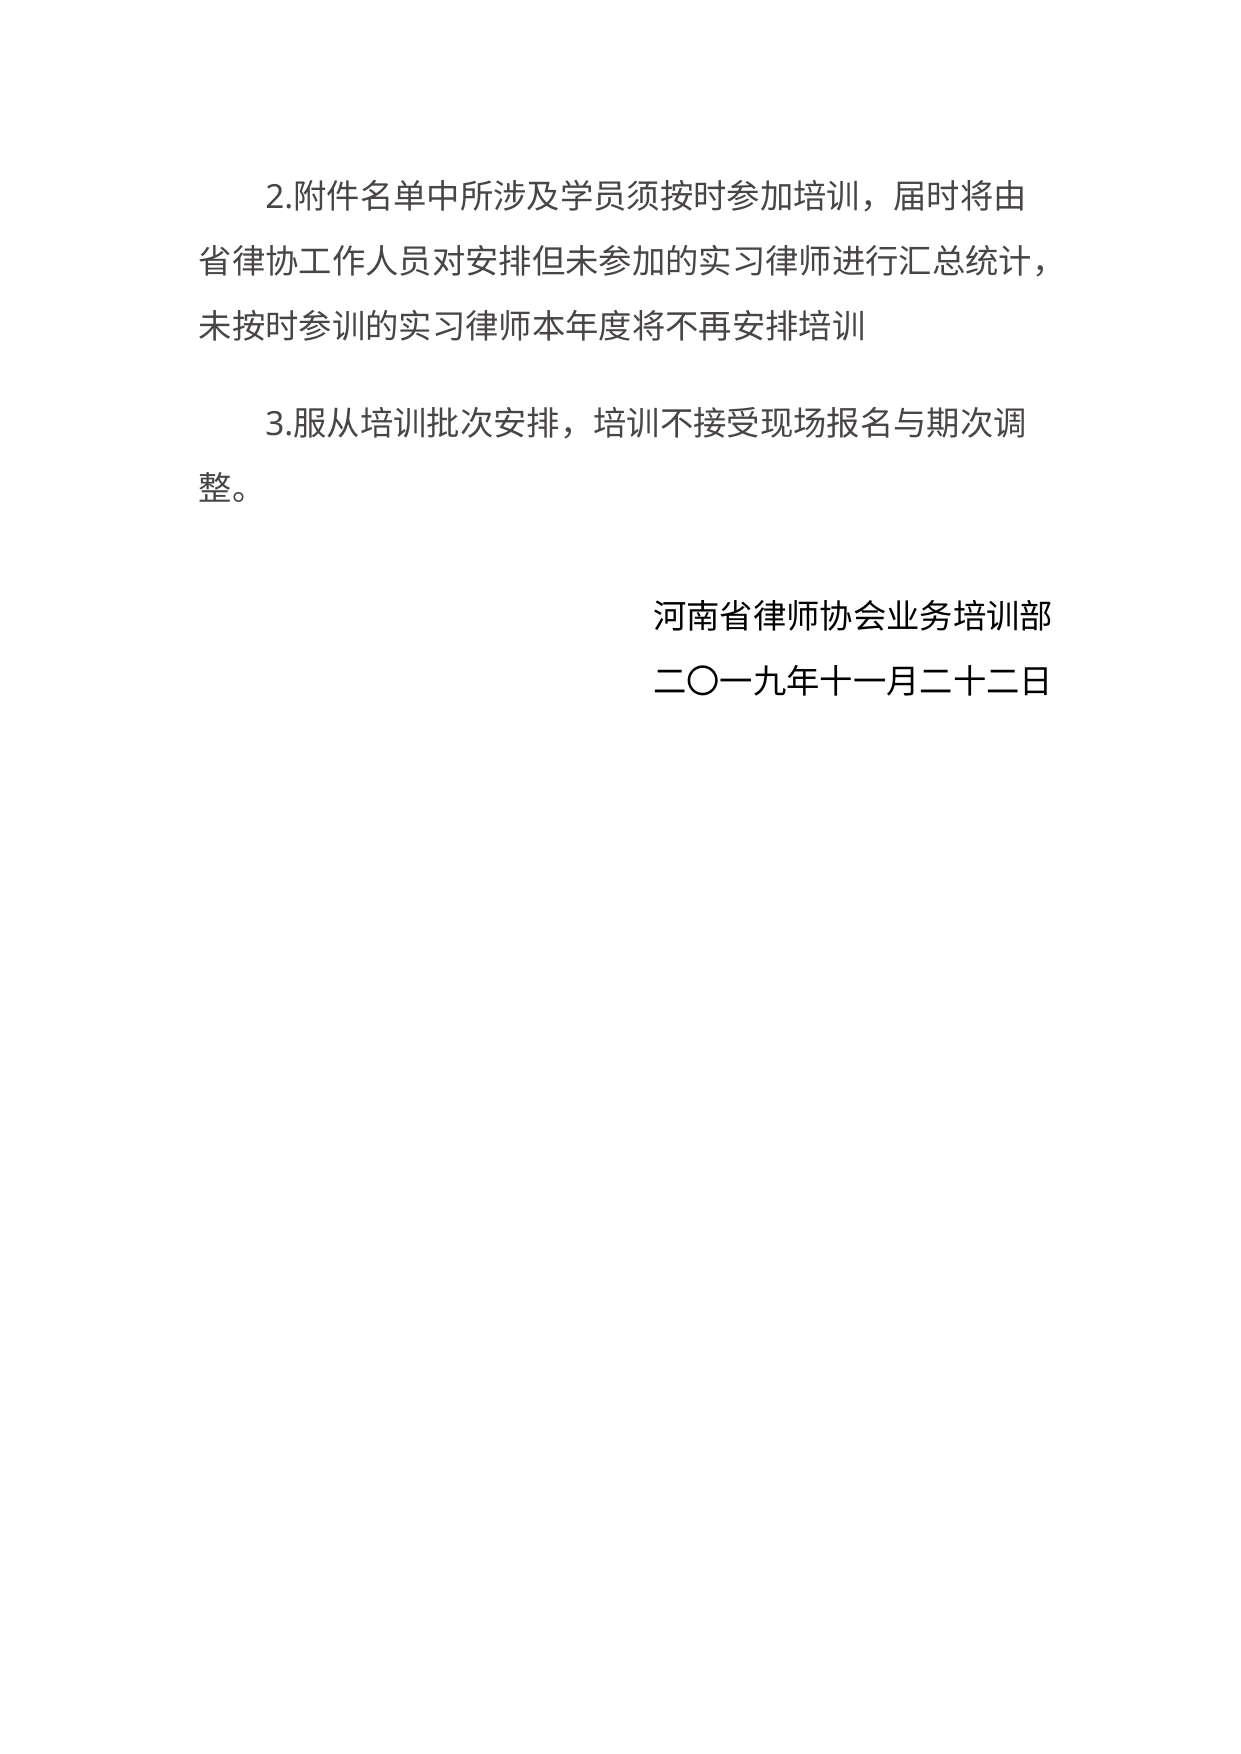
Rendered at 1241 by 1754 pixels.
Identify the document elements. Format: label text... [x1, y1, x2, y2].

text 2.附件名单中所涉及学员须按时参加培训，届时将由省律协工作人员对安排但未参加的实习律师进行汇总统计，未按时参训的实习律师本年度将不再安排培训 [198, 162, 1038, 357]
text 河南省律师协会业务培训部 [187, 582, 1053, 647]
text 3.服从培训批次安排，培训不接受现场报名与期次调整。 [198, 388, 1038, 518]
text 二〇一九年十一月二十二日 [187, 647, 1053, 712]
